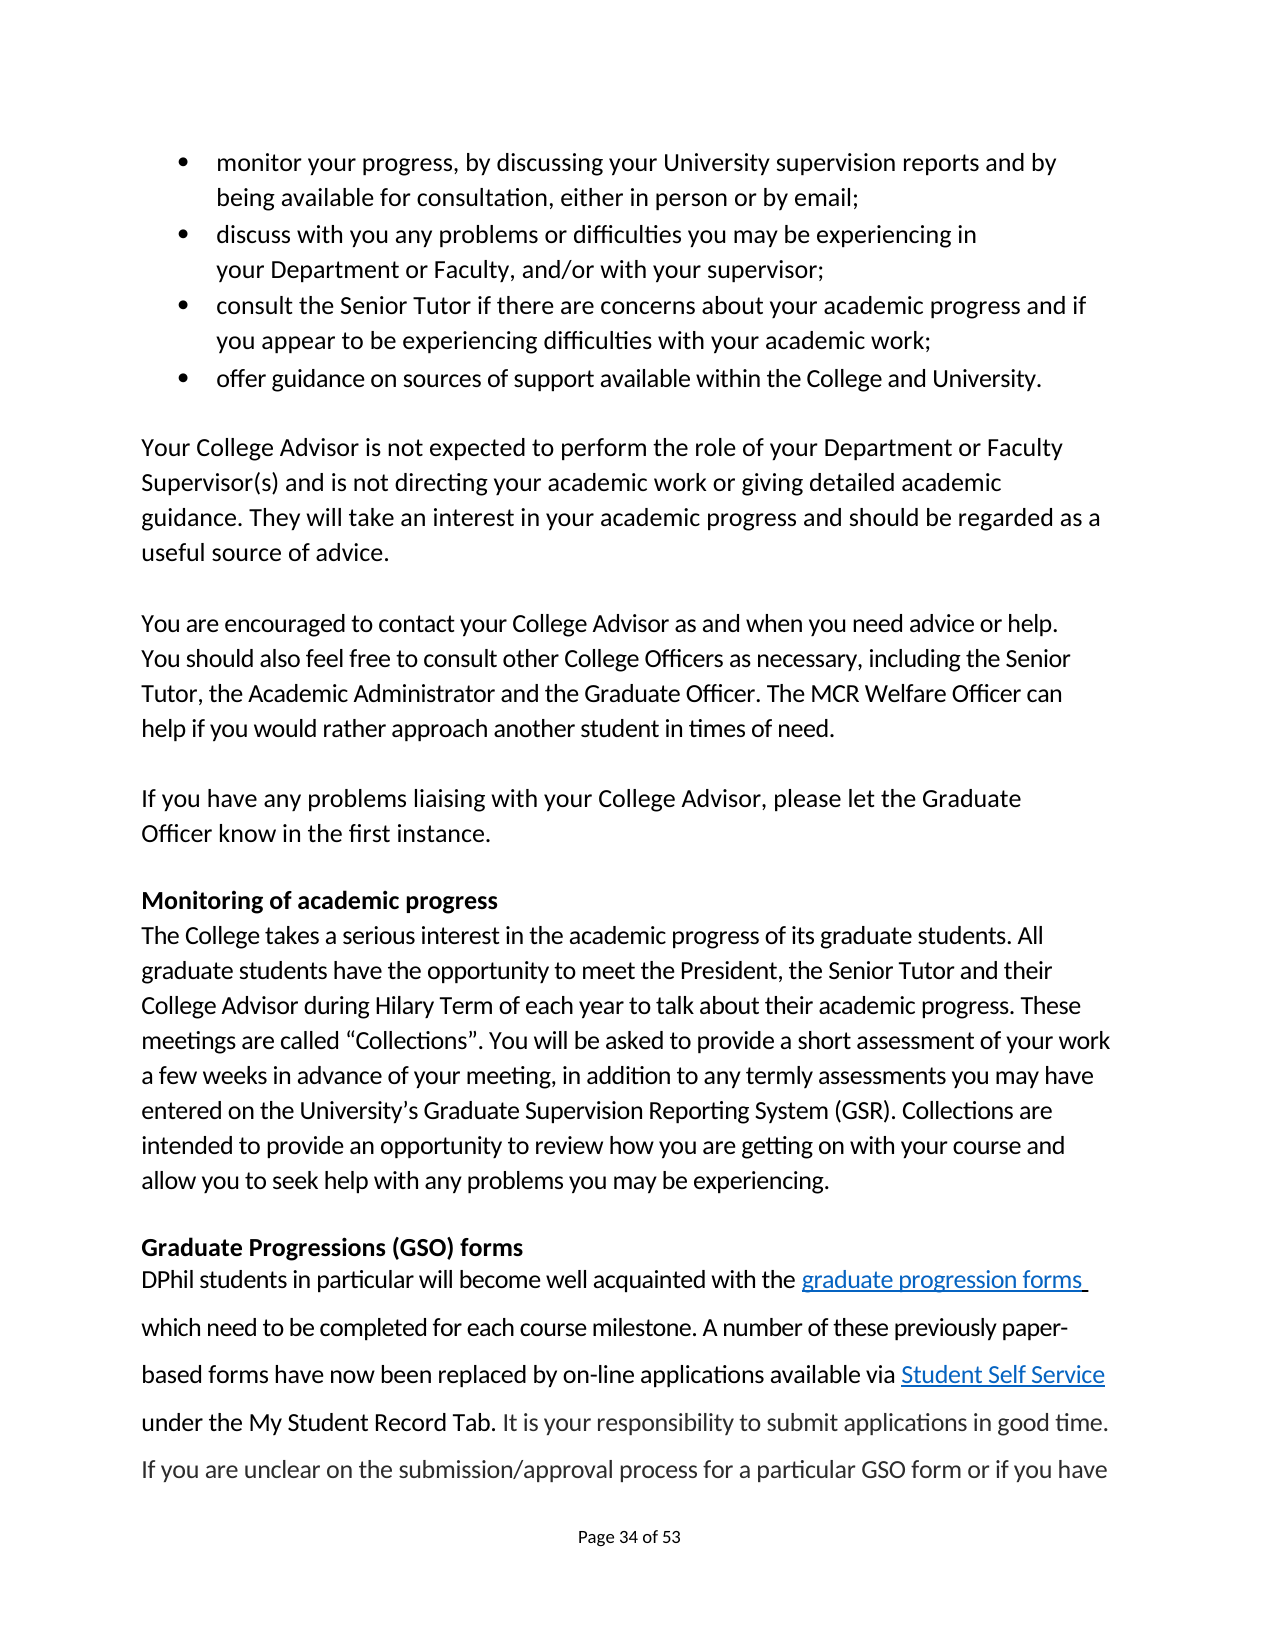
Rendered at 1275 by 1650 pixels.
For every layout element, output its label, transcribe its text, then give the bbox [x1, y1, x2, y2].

text Your College Advisor is not expected to perform the role of your Department or Faculty Supervisor(s) and is not directing your academic work or giving detailed academic guidance. They will take an interest in your academic progress and should be regarded as a useful source of advice. [141, 428, 1102, 568]
subtitle Graduate Progressions (GSO) forms [141, 1231, 1117, 1263]
list monitor your progress, by discussing your University supervision reports and by being available for consultation, either in person or by email; [179, 144, 1087, 214]
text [141, 1311, 1117, 1485]
list consult the Senior Tutor if there are concerns about your academic progress and if you appear to be experiencing difficulties with your academic work; [179, 287, 1095, 357]
text You are encouraged to contact your College Advisor as and when you need advice or help. You should also feel free to consult other College Officers as necessary, including the Senior Tutor, the Academic Administrator and the Graduate Officer. The MCR Welfare Officer can help if you would rather approach another student in times of need. [141, 604, 1102, 744]
subtitle Monitoring of academic progress [141, 884, 1117, 916]
text The College takes a serious interest in the academic progress of its graduate students. All graduate students have the opportunity to meet the President, the Senior Tutor and their College Advisor during Hilary Term of each year to talk about their academic progress. These meetings are called “Collections”. You will be asked to provide a short assessment of your work a few weeks in advance of your meeting, in addition to any termly assessments you may have entered on the University’s Graduate Supervision Reporting System (GSR). Collections are intended to provide an opportunity to review how you are getting on with your course and allow you to seek help with any problems you may be experiencing. [141, 916, 1117, 1196]
list offer guidance on sources of support available within the College and University. [179, 366, 1117, 393]
text DPhil students in particular will become well acquainted with the graduate progression forms [141, 1263, 1117, 1295]
list discuss with you any problems or difficulties you may be experiencing in your Department or Faculty, and/or with your supervisor; [179, 215, 1005, 285]
text If you have any problems liaising with your College Advisor, please let the Graduate Officer know in the first instance. [141, 779, 1065, 849]
